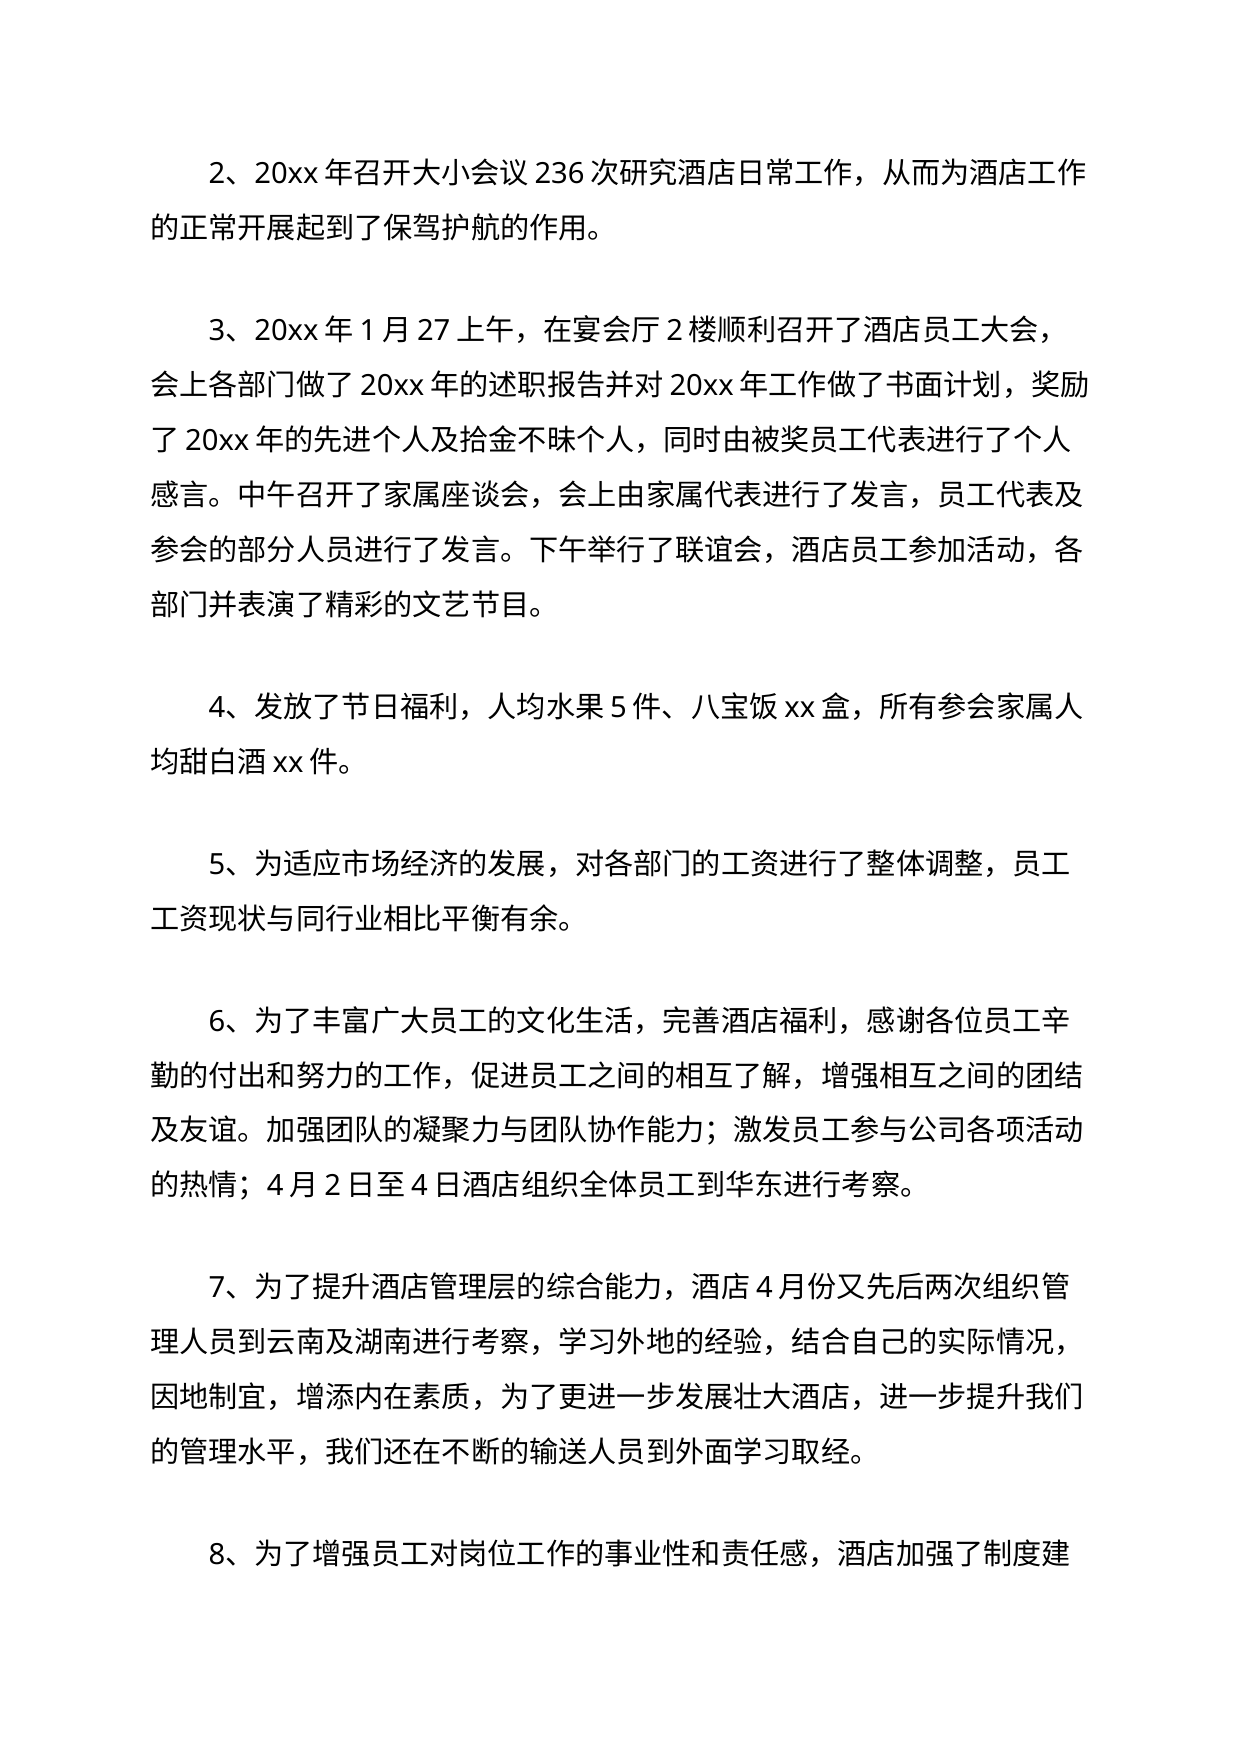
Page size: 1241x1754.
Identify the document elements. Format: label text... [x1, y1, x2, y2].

text 5、为适应市场经济的发展，对各部门的工资进行了整体调整，员工工资现状与同行业相比平衡有余。 [150, 840, 1090, 938]
text 7、为了提升酒店管理层的综合能力，酒店4月份又先后两次组织管理人员到云南及湖南进行考察，学习外地的经验，结合自己的实际情况，因地制宜，增添内在素质，为了更进一步发展壮大酒店，进一步提升我们的管理水平，我们还在不断的输送人员到外面学习取经。 [150, 1264, 1090, 1471]
text 6、为了丰富广大员工的文化生活，完善酒店福利，感谢各位员工辛勤的付出和努力的工作，促进员工之间的相互了解，增强相互之间的团结及友谊。加强团队的凝聚力与团队协作能力；激发员工参与公司各项活动的热情；4月2日至4日酒店组织全体员工到华东进行考察。 [150, 997, 1090, 1204]
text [150, 1530, 1090, 1573]
text 4、发放了节日福利，人均水果5件、八宝饭xx盒，所有参会家属人均甜白酒xx件。 [150, 683, 1090, 781]
text 3、20xx年1月27上午，在宴会厅2楼顺利召开了酒店员工大会，会上各部门做了20xx年的述职报告并对20xx年工作做了书面计划，奖励了20xx年的先进个人及拾金不昧个人，同时由被奖员工代表进行了个人感言。中午召开了家属座谈会，会上由家属代表进行了发言，员工代表及参会的部分人员进行了发言。下午举行了联谊会，酒店员工参加活动，各部门并表演了精彩的文艺节目。 [150, 307, 1090, 624]
text 2、20xx年召开大小会议236次研究酒店日常工作，从而为酒店工作的正常开展起到了保驾护航的作用。 [150, 150, 1090, 247]
